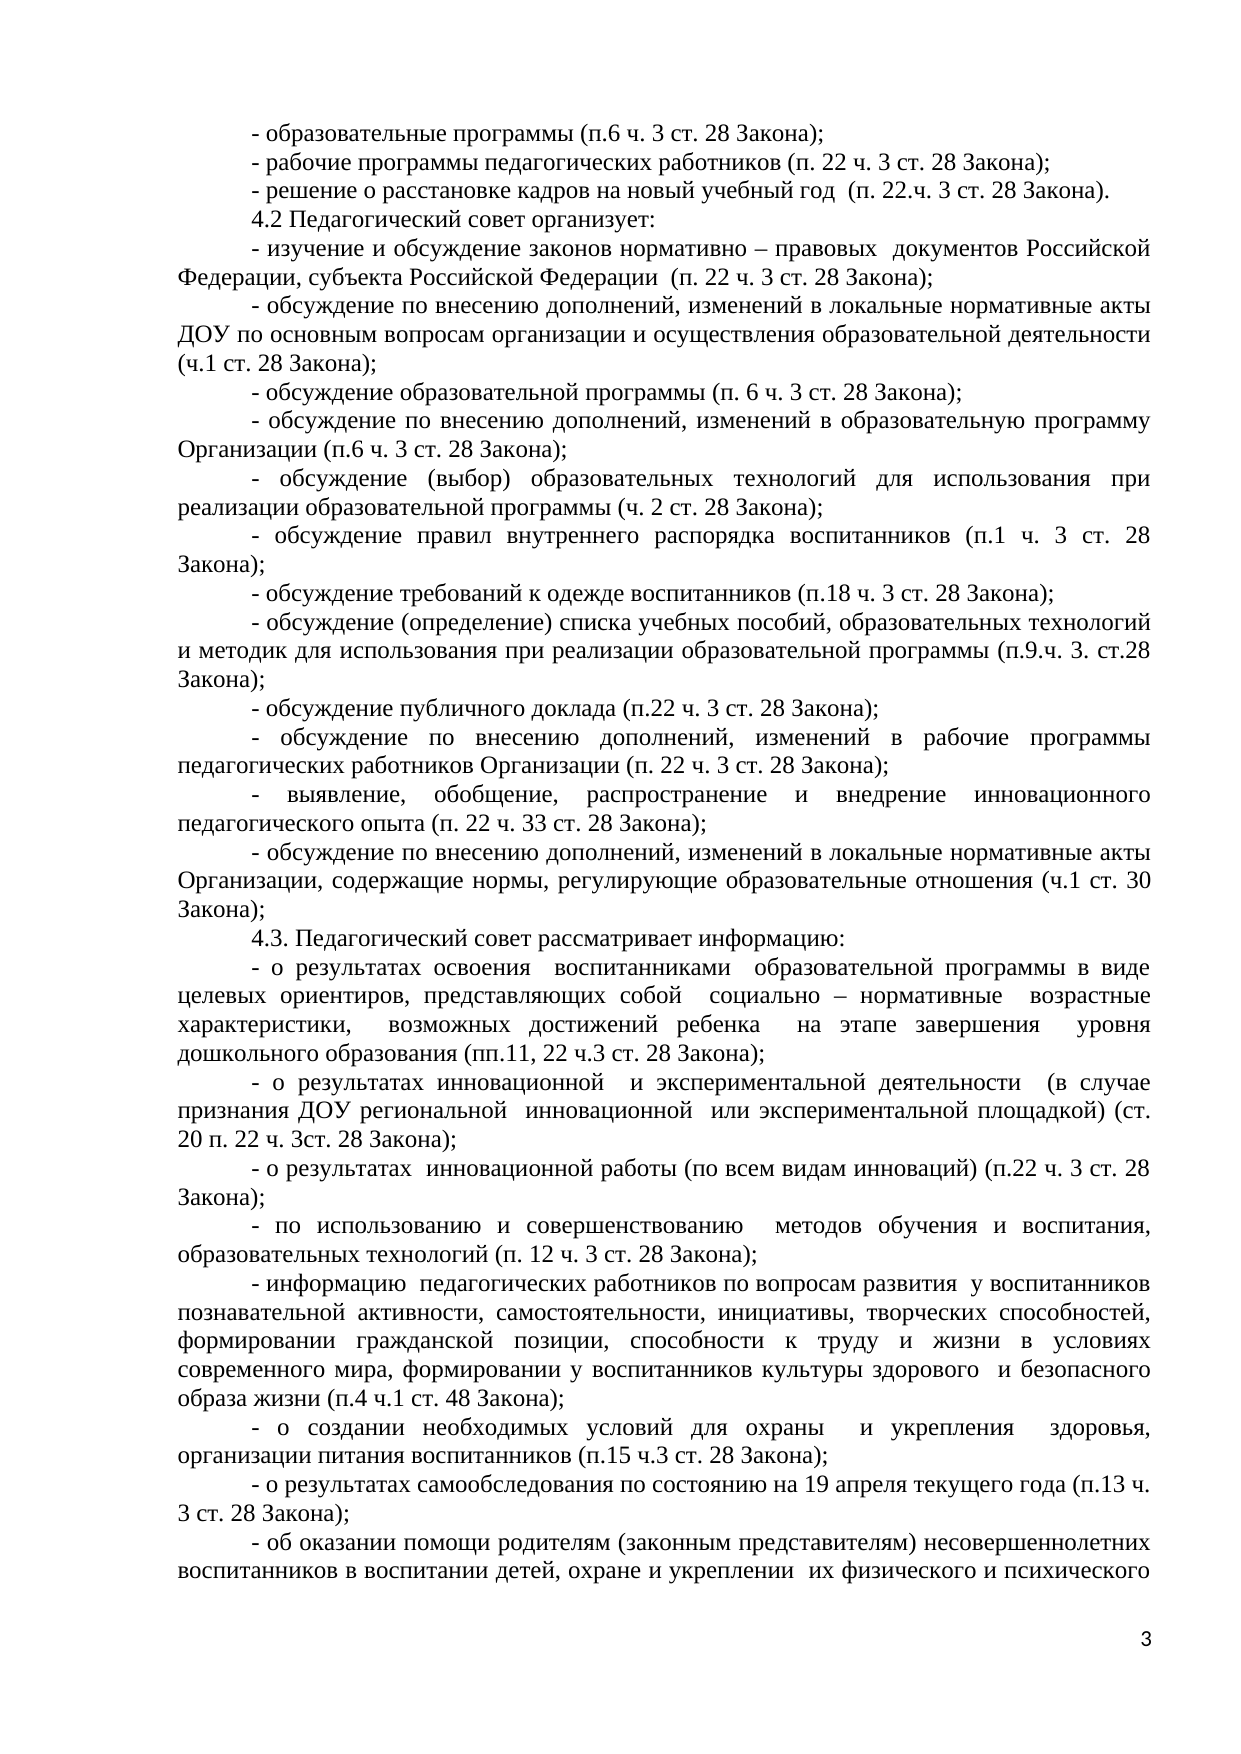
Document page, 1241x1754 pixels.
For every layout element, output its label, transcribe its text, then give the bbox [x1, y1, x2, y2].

text - обсуждение правил внутреннего распорядка воспитанников (п.1 ч. 3 ст. 28 Закона); [177, 521, 1152, 578]
text - обсуждение (определение) списка учебных пособий, образовательных технологий и методик для использования при реализации образовательной программы (п.9.ч. 3. ст.28 Закона); [177, 607, 1152, 693]
text - о результатах инновационной и экспериментальной деятельности (в случае признания ДОУ региональной инновационной или экспериментальной площадкой) (ст. 20 п. 22 ч. 3ст. 28 Закона); [177, 1067, 1152, 1153]
text 4.2 Педагогический совет организует: [177, 204, 1152, 233]
text - обсуждение по внесению дополнений, изменений в рабочие программы педагогических работников Организации (п. 22 ч. 3 ст. 28 Закона); [177, 722, 1152, 779]
text - рабочие программы педагогических работников (п. 22 ч. 3 ст. 28 Закона); [177, 147, 1152, 176]
text - о результатах освоения воспитанниками образовательной программы в виде целевых ориентиров, представляющих собой социально – нормативные возрастные характеристики, возможных достижений ребенка на этапе завершения уровня дошкольного образования (пп.11, 22 ч.3 ст. 28 Закона); [177, 952, 1152, 1067]
text - образовательные программы (п.6 ч. 3 ст. 28 Закона); [177, 118, 1152, 147]
text - о результатах инновационной работы (по всем видам инноваций) (п.22 ч. 3 ст. 28 Закона); [177, 1153, 1152, 1211]
text - обсуждение (выбор) образовательных технологий для использования при реализации образовательной программы (ч. 2 ст. 28 Закона); [177, 463, 1152, 521]
text - обсуждение образовательной программы (п. 6 ч. 3 ст. 28 Закона); [177, 377, 1152, 406]
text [177, 1527, 1152, 1584]
text - информацию педагогических работников по вопросам развития у воспитанников познавательной активности, самостоятельности, инициативы, творческих способностей, формировании гражданской позиции, способности к труду и жизни в условиях современного мира, формировании у воспитанников культуры здорового и безопасного образа жизни (п.4 ч.1 ст. 48 Закона); [177, 1268, 1152, 1412]
text - обсуждение публичного доклада (п.22 ч. 3 ст. 28 Закона); [177, 693, 1152, 722]
text - решение о расстановке кадров на новый учебный год (п. 22.ч. 3 ст. 28 Закона). [177, 176, 1152, 204]
text - обсуждение требований к одежде воспитанников (п.18 ч. 3 ст. 28 Закона); [177, 578, 1152, 607]
text 4.3. Педагогический совет рассматривает информацию: [177, 923, 1152, 952]
text - по использованию и совершенствованию методов обучения и воспитания, образовательных технологий (п. 12 ч. 3 ст. 28 Закона); [177, 1211, 1152, 1268]
text - обсуждение по внесению дополнений, изменений в образовательную программу Организации (п.6 ч. 3 ст. 28 Закона); [177, 406, 1152, 463]
text - обсуждение по внесению дополнений, изменений в локальные нормативные акты Организации, содержащие нормы, регулирующие образовательные отношения (ч.1 ст. 30 Закона); [177, 837, 1152, 923]
text - о создании необходимых условий для охраны и укрепления здоровья, организации питания воспитанников (п.15 ч.3 ст. 28 Закона); [177, 1412, 1152, 1469]
text - изучение и обсуждение законов нормативно – правовых документов Российской Федерации, субъекта Российской Федерации (п. 22 ч. 3 ст. 28 Закона); [177, 233, 1152, 291]
text - о результатах самообследования по состоянию на 19 апреля текущего года (п.13 ч. 3 ст. 28 Закона); [177, 1469, 1152, 1527]
text - обсуждение по внесению дополнений, изменений в локальные нормативные акты ДОУ по основным вопросам организации и осуществления образовательной деятельности (ч.1 ст. 28 Закона); [177, 291, 1152, 377]
text - выявление, обобщение, распространение и внедрение инновационного педагогического опыта (п. 22 ч. 33 ст. 28 Закона); [177, 779, 1152, 837]
